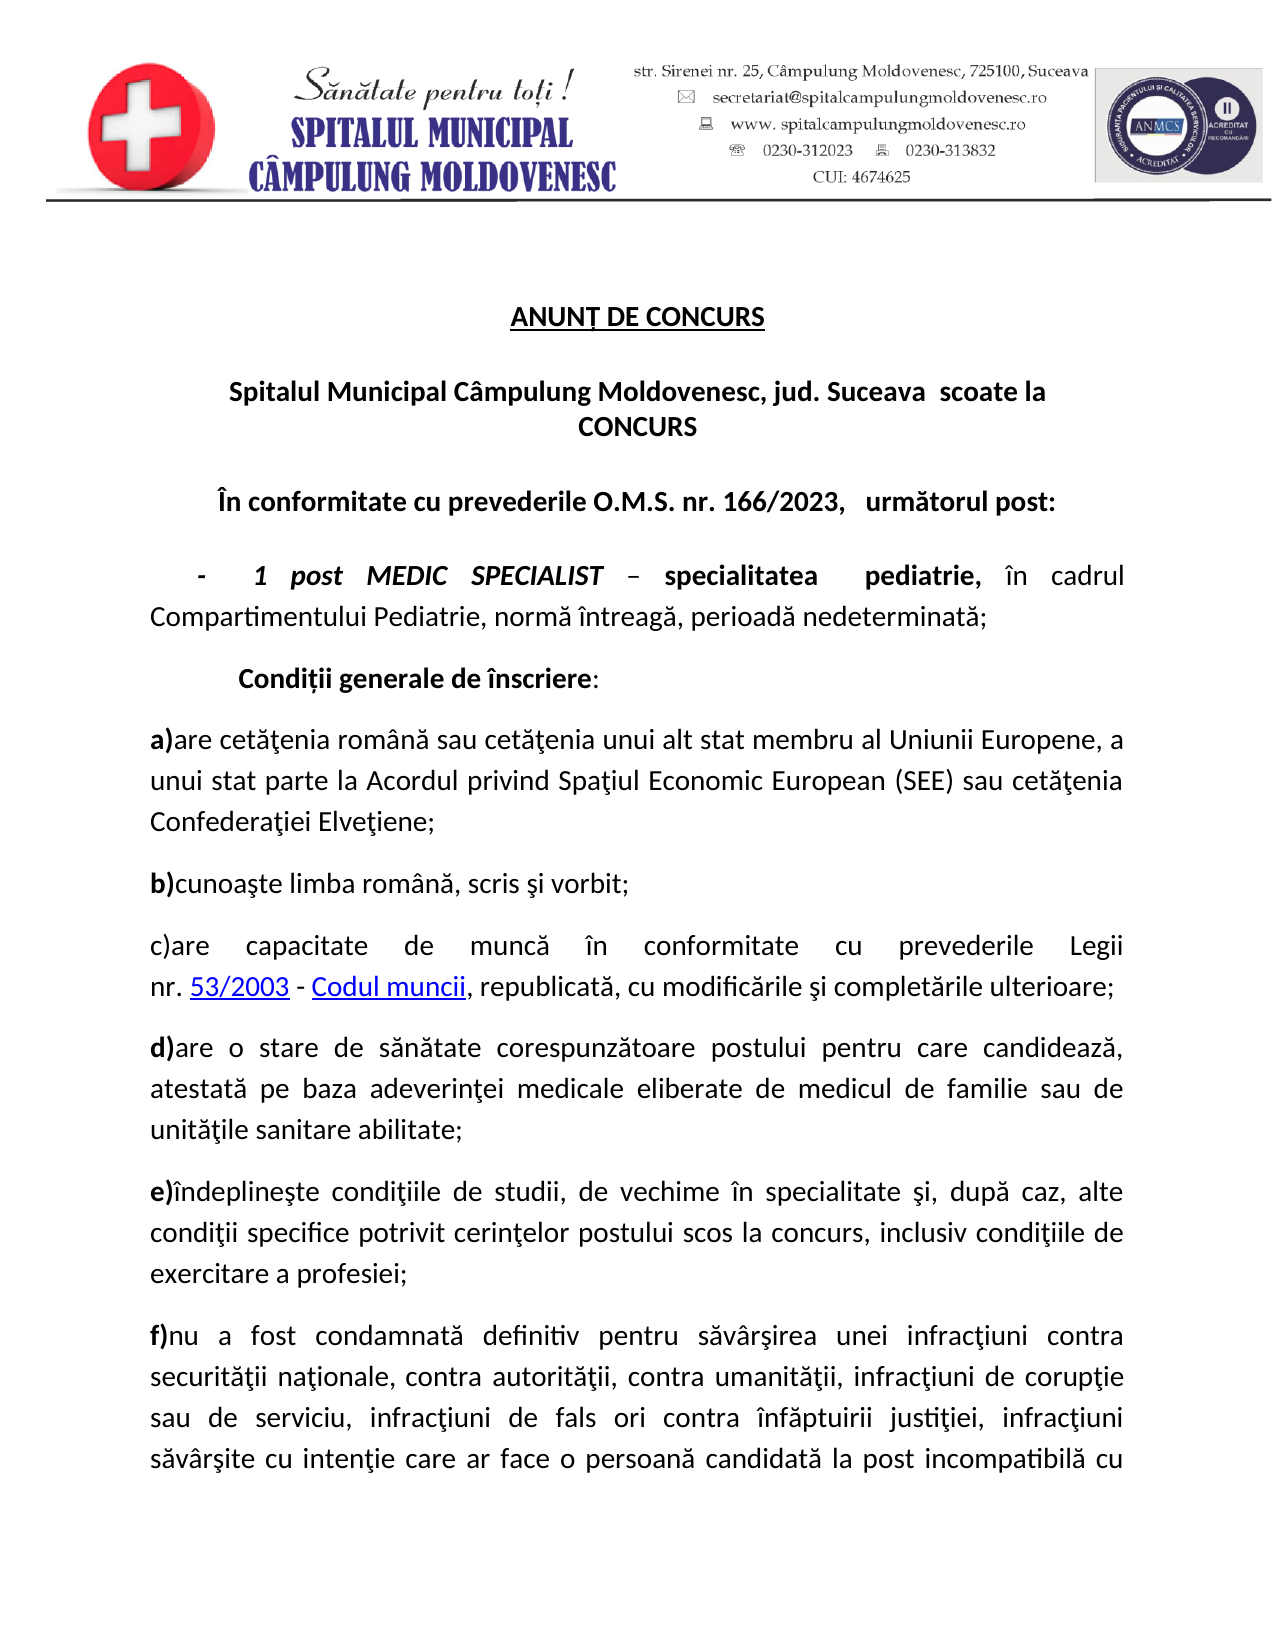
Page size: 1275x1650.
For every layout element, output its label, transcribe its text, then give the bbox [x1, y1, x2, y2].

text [150, 1317, 1125, 1475]
text c)are capacitate de muncă în conformitate cu prevederile Legii nr. 53/2003 - Codul muncii, republicată, cu modificările şi completările ulterioare; [150, 927, 1125, 1003]
picture [46, 51, 1272, 207]
text Condiții generale de înscriere: [150, 660, 1125, 695]
text b)cunoaşte limba română, scris şi vorbit; [150, 865, 1125, 901]
text În conformitate cu prevederile O.M.S. nr. 166/2023, următorul post: [150, 483, 1125, 518]
text CONCURS [150, 408, 1125, 444]
text a)are cetăţenia română sau cetăţenia unui alt stat membru al Uniunii Europene, a unui stat parte la Acordul privind Spaţiul Economic European (SEE) sau cetăţenia Confederaţiei Elveţiene; [150, 721, 1125, 839]
text Spitalul Municipal Câmpulung Moldovenesc, jud. Suceava scoate la [150, 373, 1125, 408]
text - 1 post MEDIC SPECIALIST – specialitatea pediatrie, în cadrul Compartimentului Pediatrie, normă întreagă, perioadă nedeterminată; [150, 557, 1125, 633]
text d)are o stare de sănătate corespunzătoare postului pentru care candidează, atestată pe baza adeverinţei medicale eliberate de medicul de familie sau de unităţile sanitare abilitate; [150, 1029, 1125, 1147]
text ANUNȚ DE CONCURS [150, 298, 1125, 334]
text e)îndeplineşte condiţiile de studii, de vechime în specialitate şi, după caz, alte condiţii specifice potrivit cerinţelor postului scos la concurs, inclusiv condiţiile de exercitare a profesiei; [150, 1173, 1125, 1291]
